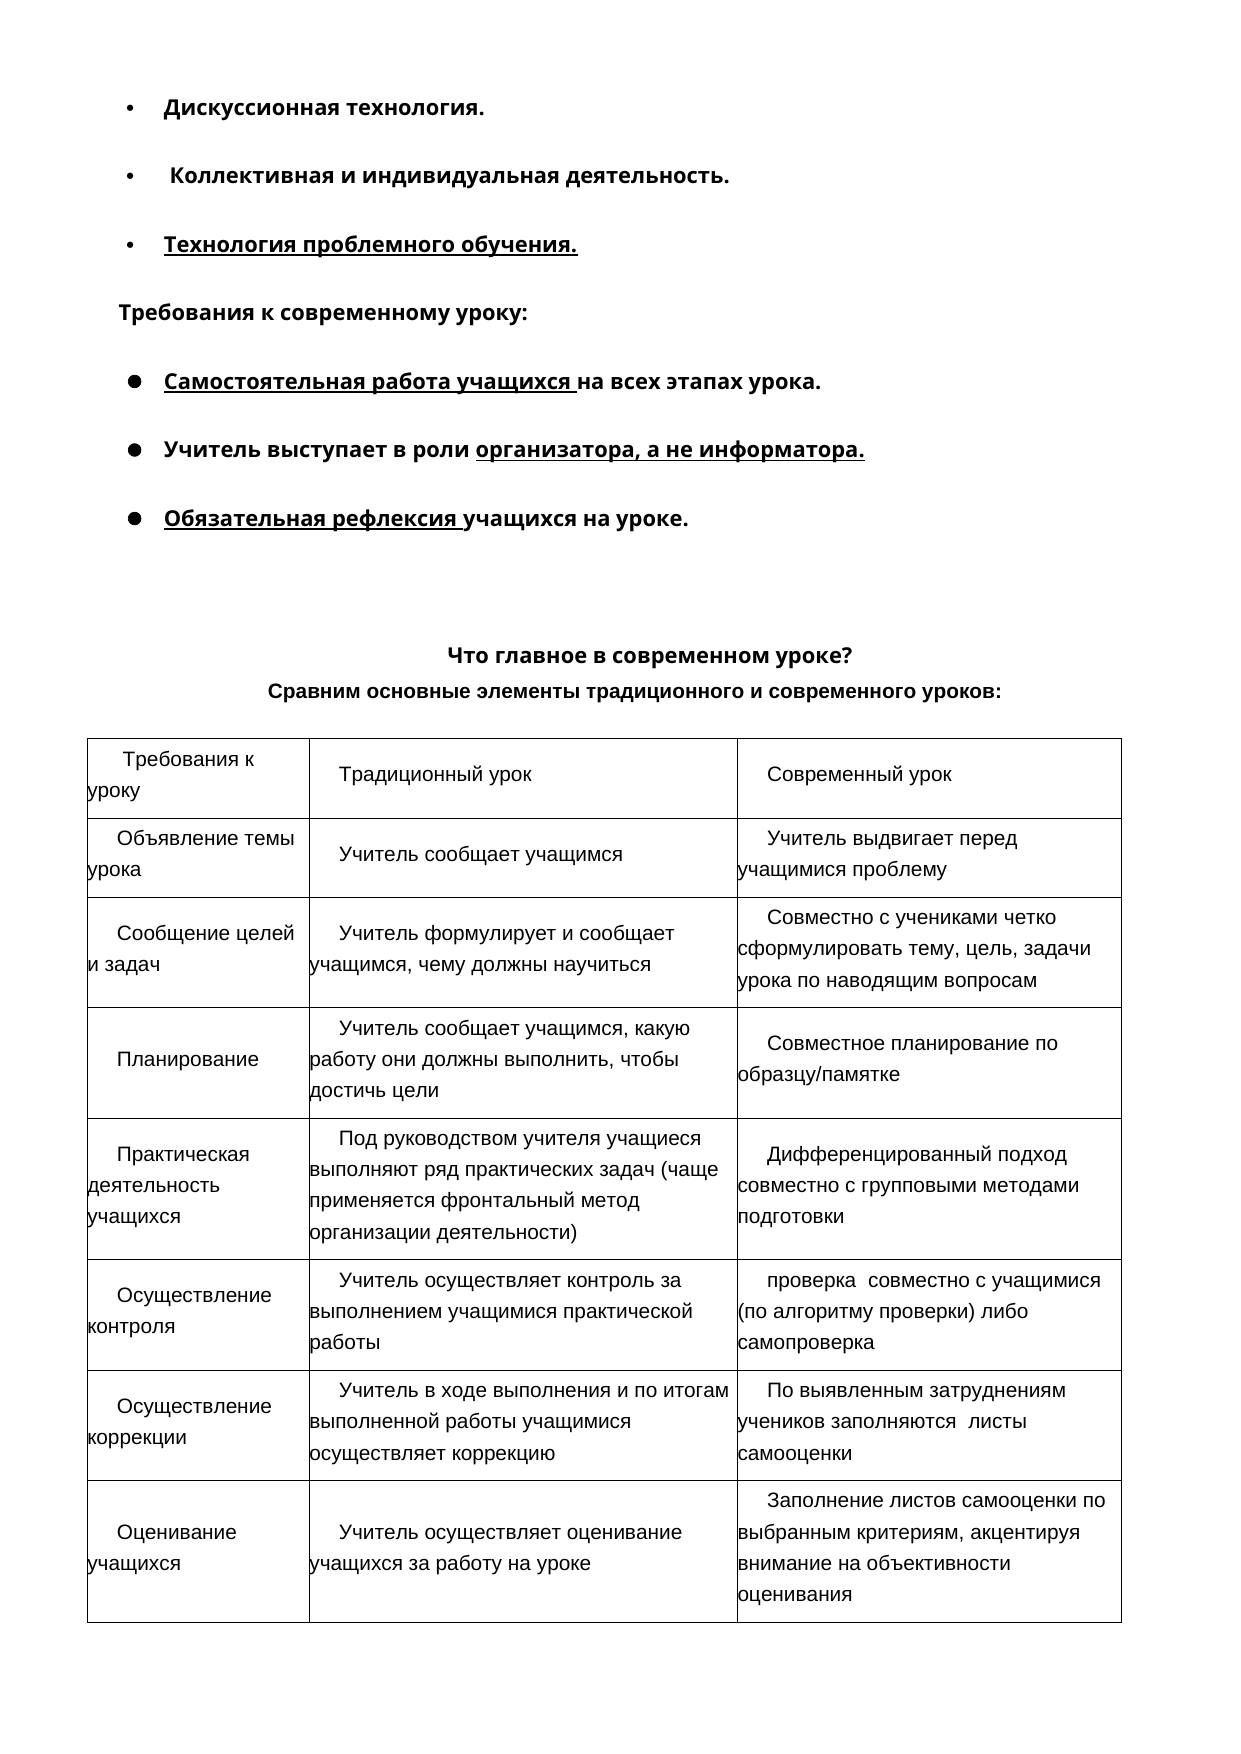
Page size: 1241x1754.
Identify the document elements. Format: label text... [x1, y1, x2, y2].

list Технология проблемного обучения. [126, 226, 1181, 258]
list Самостоятельная работа учащихся на всех этапах урока. [126, 363, 1181, 396]
table_cell По выявленным затруднениям учеников заполняются листы самооценки [738, 1371, 1121, 1480]
table_header Современный урок [738, 739, 1121, 817]
table_cell Совместно с учениками четко сформулировать тему, цель, задачи урока по наводящим вопросам [738, 898, 1121, 1007]
table_cell Под руководством учителя учащиеся выполняют ряд практических задач (чаще применяется фронтальный метод организации деятельности) [310, 1119, 737, 1259]
table_cell Учитель сообщает учащимся [310, 819, 737, 897]
list Обязательная рефлексия учащихся на уроке. [126, 500, 1181, 533]
table_cell Учитель формулирует и сообщает учащимся, чему должны научиться [310, 898, 737, 1007]
table_cell Объявление темы урока [88, 819, 309, 897]
text Требования к современному уроку: [89, 294, 1181, 327]
text Что главное в современном уроке? Сравним основные элементы традиционного и современного уроков: [89, 637, 1181, 703]
table_header Требования к уроку [88, 739, 309, 817]
table_cell Заполнение листов самооценки по выбранным критериям, акцентируя внимание на объективности оценивания [738, 1481, 1121, 1622]
table_cell Совместное планирование по образцу/памятке [738, 1008, 1121, 1117]
table_header Традиционный урок [310, 739, 737, 817]
table_cell Учитель сообщает учащимся, какую работу они должны выполнить, чтобы достичь цели [310, 1008, 737, 1117]
table_cell Учитель осуществляет контроль за выполнением учащимися практической работы [310, 1260, 737, 1369]
table_cell Учитель выдвигает перед учащимися проблему [738, 819, 1121, 897]
table_cell Оценивание учащихся [88, 1481, 309, 1622]
table_cell Дифференцированный подход совместно с групповыми методами подготовки [738, 1119, 1121, 1259]
table_cell Учитель в ходе выполнения и по итогам выполненной работы учащимися осуществляет коррекцию [310, 1371, 737, 1480]
table_cell проверка совместно с учащимися (по алгоритму проверки) либо самопроверка [738, 1260, 1121, 1369]
table_cell Планирование [88, 1008, 309, 1117]
table_cell Осуществление коррекции [88, 1371, 309, 1480]
list Дискуссионная технология. [126, 89, 1181, 121]
table_cell Сообщение целей и задач [88, 898, 309, 1007]
table_cell Учитель осуществляет оценивание учащихся за работу на уроке [310, 1481, 737, 1622]
list Коллективная и индивидуальная деятельность. [126, 157, 1181, 190]
table_cell Практическая деятельность учащихся [88, 1119, 309, 1259]
table_cell Осуществление контроля [88, 1260, 309, 1369]
list Учитель выступает в роли организатора, а не информатора. [126, 431, 1181, 464]
